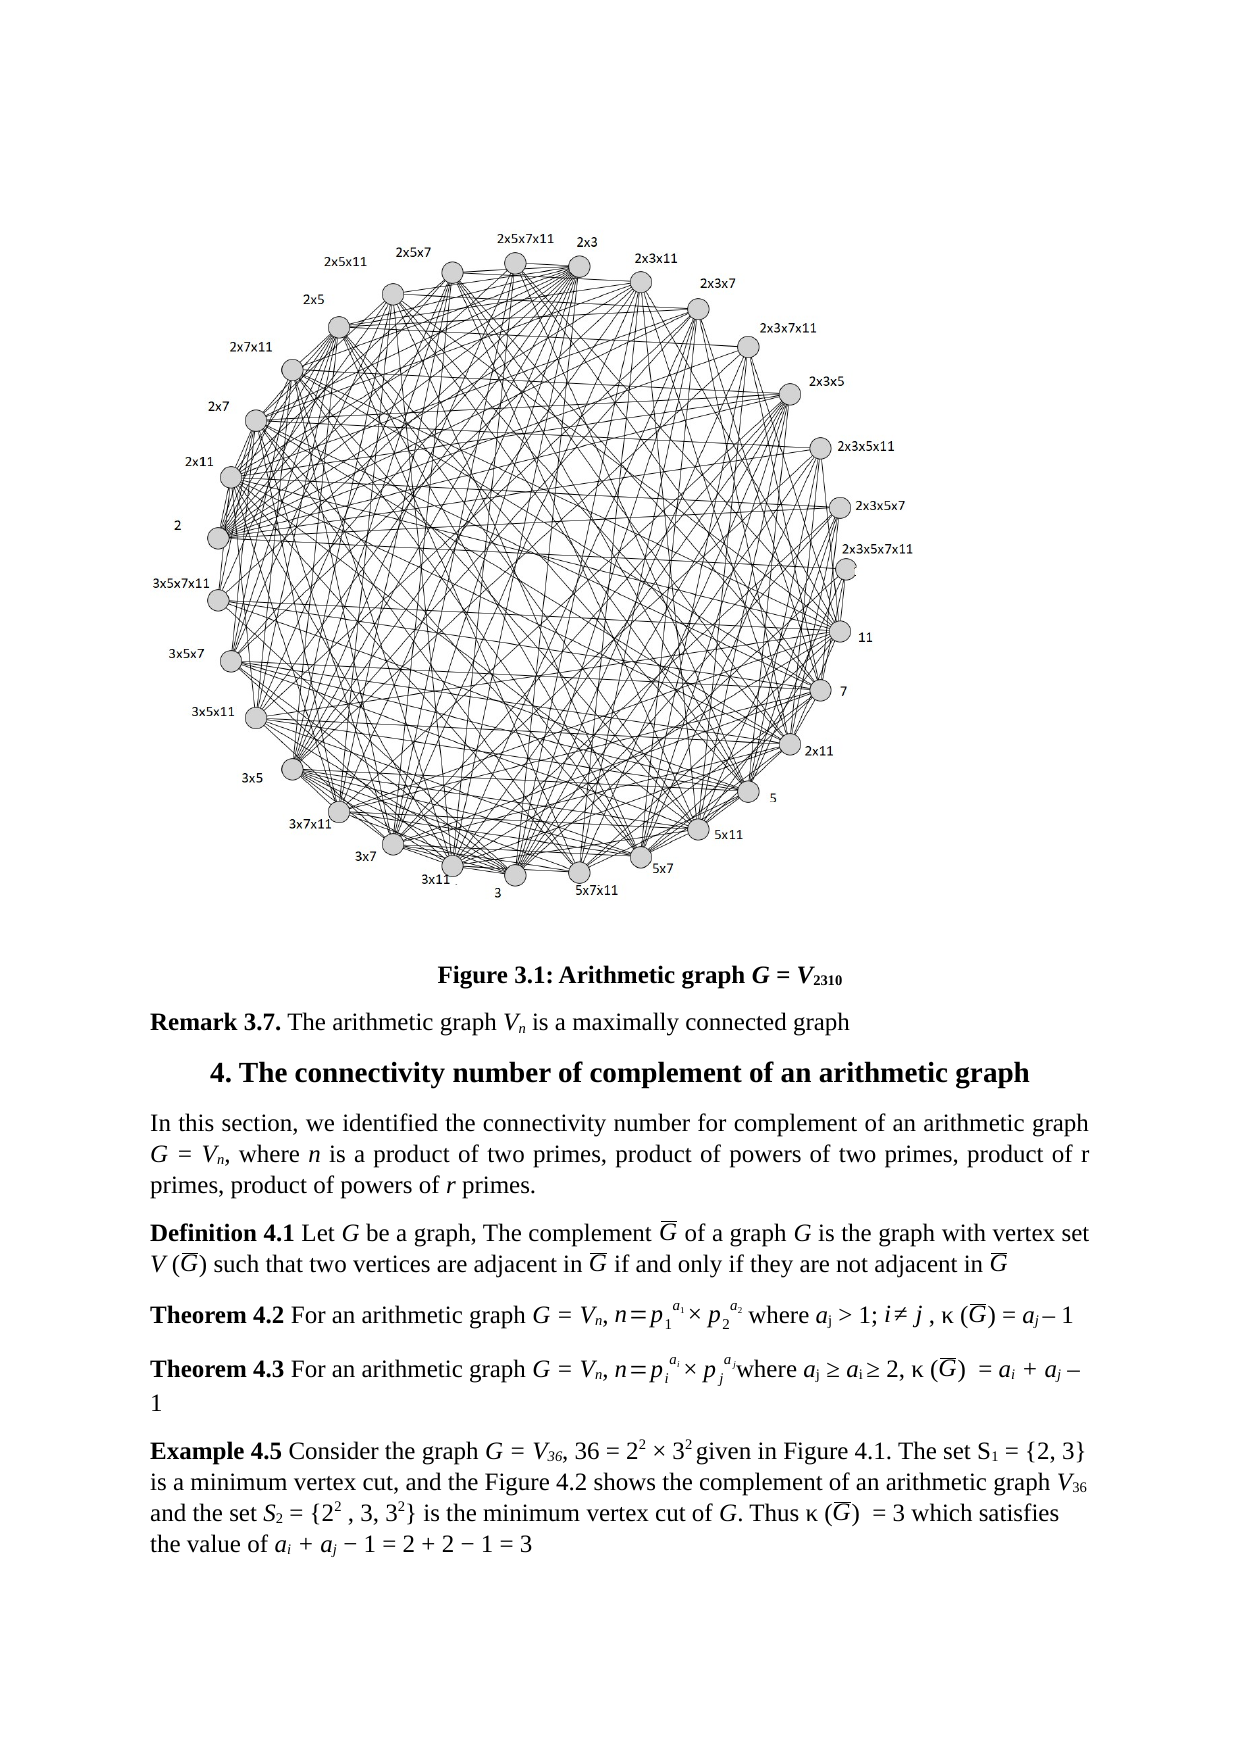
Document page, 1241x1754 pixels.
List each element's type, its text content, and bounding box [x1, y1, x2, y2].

text In this section, we identified the connectivity number for complement of an arithmetic graph G = Vn, where n is a product of two primes, product of powers of two primes, product of r primes, product of powers of r primes. [150, 1108, 1090, 1199]
text Remark 3.7. The arithmetic graph Vn is a maximally connected graph [150, 1007, 1090, 1036]
text Figure 3.1: Arithmetic graph G = V2310 [150, 960, 1090, 988]
text Theorem 4.3 For an arithmetic graph G = Vn, where aj ≥ ai ≥ 2, κ () = ai + aj – 1 [150, 1351, 1090, 1417]
text 4. The connectivity number of complement of an arithmetic graph [150, 1055, 1090, 1089]
picture [150, 197, 913, 941]
text Definition 4.1 Let G be a graph, The complement of a graph G is the graph with vertex set V () such that two vertices are adjacent in if and only if they are not adjacent in [150, 1218, 1090, 1277]
text Example 4.5 Consider the graph G = V36, 36 = 22 × 32 given in Figure 4.1. The set S1 = {2, 3} is a minimum vertex cut, and the Figure 4.2 shows the complement of an arithmetic graph V36 and the set S2 = {22 , 3, 32} is the minimum vertex cut of G. Thus κ () = 3 which satisfies the value of ai + aj − 1 = 2 + 2 − 1 = 3 [150, 1436, 1090, 1558]
text Theorem 4.2 For an arithmetic graph G = Vn, where aj > 1; , κ () = aj – 1 [150, 1296, 1090, 1332]
